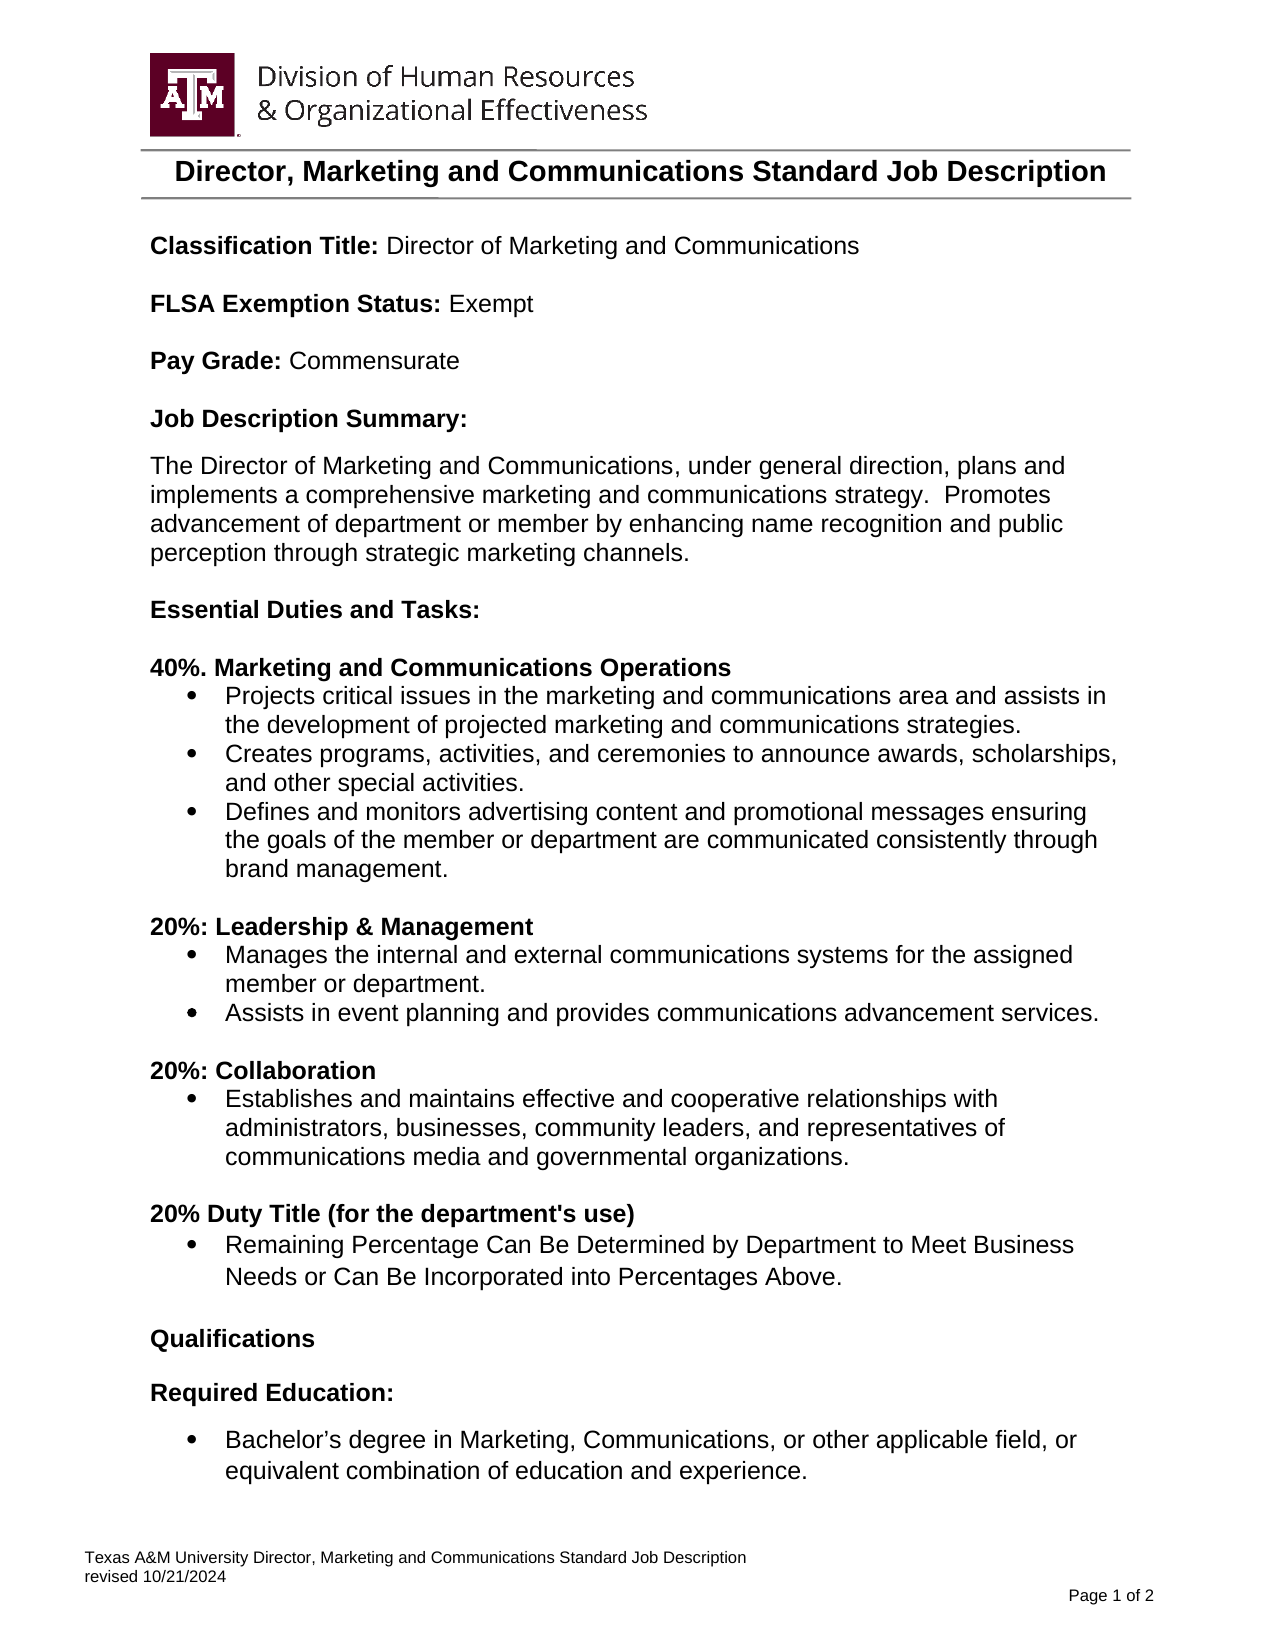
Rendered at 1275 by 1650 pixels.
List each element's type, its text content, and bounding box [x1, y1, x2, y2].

text Required Education: [150, 1377, 1125, 1406]
text Pay Grade: Commensurate [150, 346, 1125, 375]
list Defines and monitors advertising content and promotional messages ensuring the goals of the member or department are communicated consistently through brand management. [187, 797, 1125, 883]
text Job Description Summary: [150, 404, 1125, 432]
text 20% Duty Title (for the department's use) [150, 1199, 1125, 1228]
text 20%: Collaboration [150, 1056, 1125, 1084]
list Remaining Percentage Can Be Determined by Department to Meet Business Needs or Can Be Incorporated into Percentages Above. [187, 1231, 1125, 1290]
text FLSA Exemption Status: Exempt [150, 289, 1125, 317]
text Classification Title: Director of Marketing and Communications [150, 231, 1125, 260]
list Creates programs, activities, and ceremonies to announce awards, scholarships, and other special activities. [187, 739, 1125, 797]
list Assists in event planning and provides communications advancement services. [187, 998, 1125, 1027]
list Projects critical issues in the marketing and communications area and assists in the development of projected marketing and communications strategies. [187, 681, 1125, 739]
text 40%. Marketing and Communications Operations [150, 653, 1125, 681]
picture [150, 51, 675, 137]
text Essential Duties and Tasks: [150, 595, 1125, 624]
text The Director of Marketing and Communications, under general direction, plans and implements a comprehensive marketing and communications strategy. Promotes advancement of department or member by enhancing name recognition and public perception through strategic marketing channels. [150, 451, 1125, 566]
list Establishes and maintains effective and cooperative relationships with administrators, businesses, community leaders, and representatives of communications media and governmental organizations. [187, 1084, 1125, 1171]
list Bachelor’s degree in Marketing, Communications, or other applicable field, or equivalent combination of education and experience. [187, 1425, 1125, 1485]
text Director, Marketing and Communications Standard Job Description [150, 154, 1125, 188]
text Qualifications [150, 1324, 1125, 1352]
list Manages the internal and external communications systems for the assigned member or department. [187, 940, 1125, 998]
text 20%: Leadership & Management [150, 912, 1125, 940]
